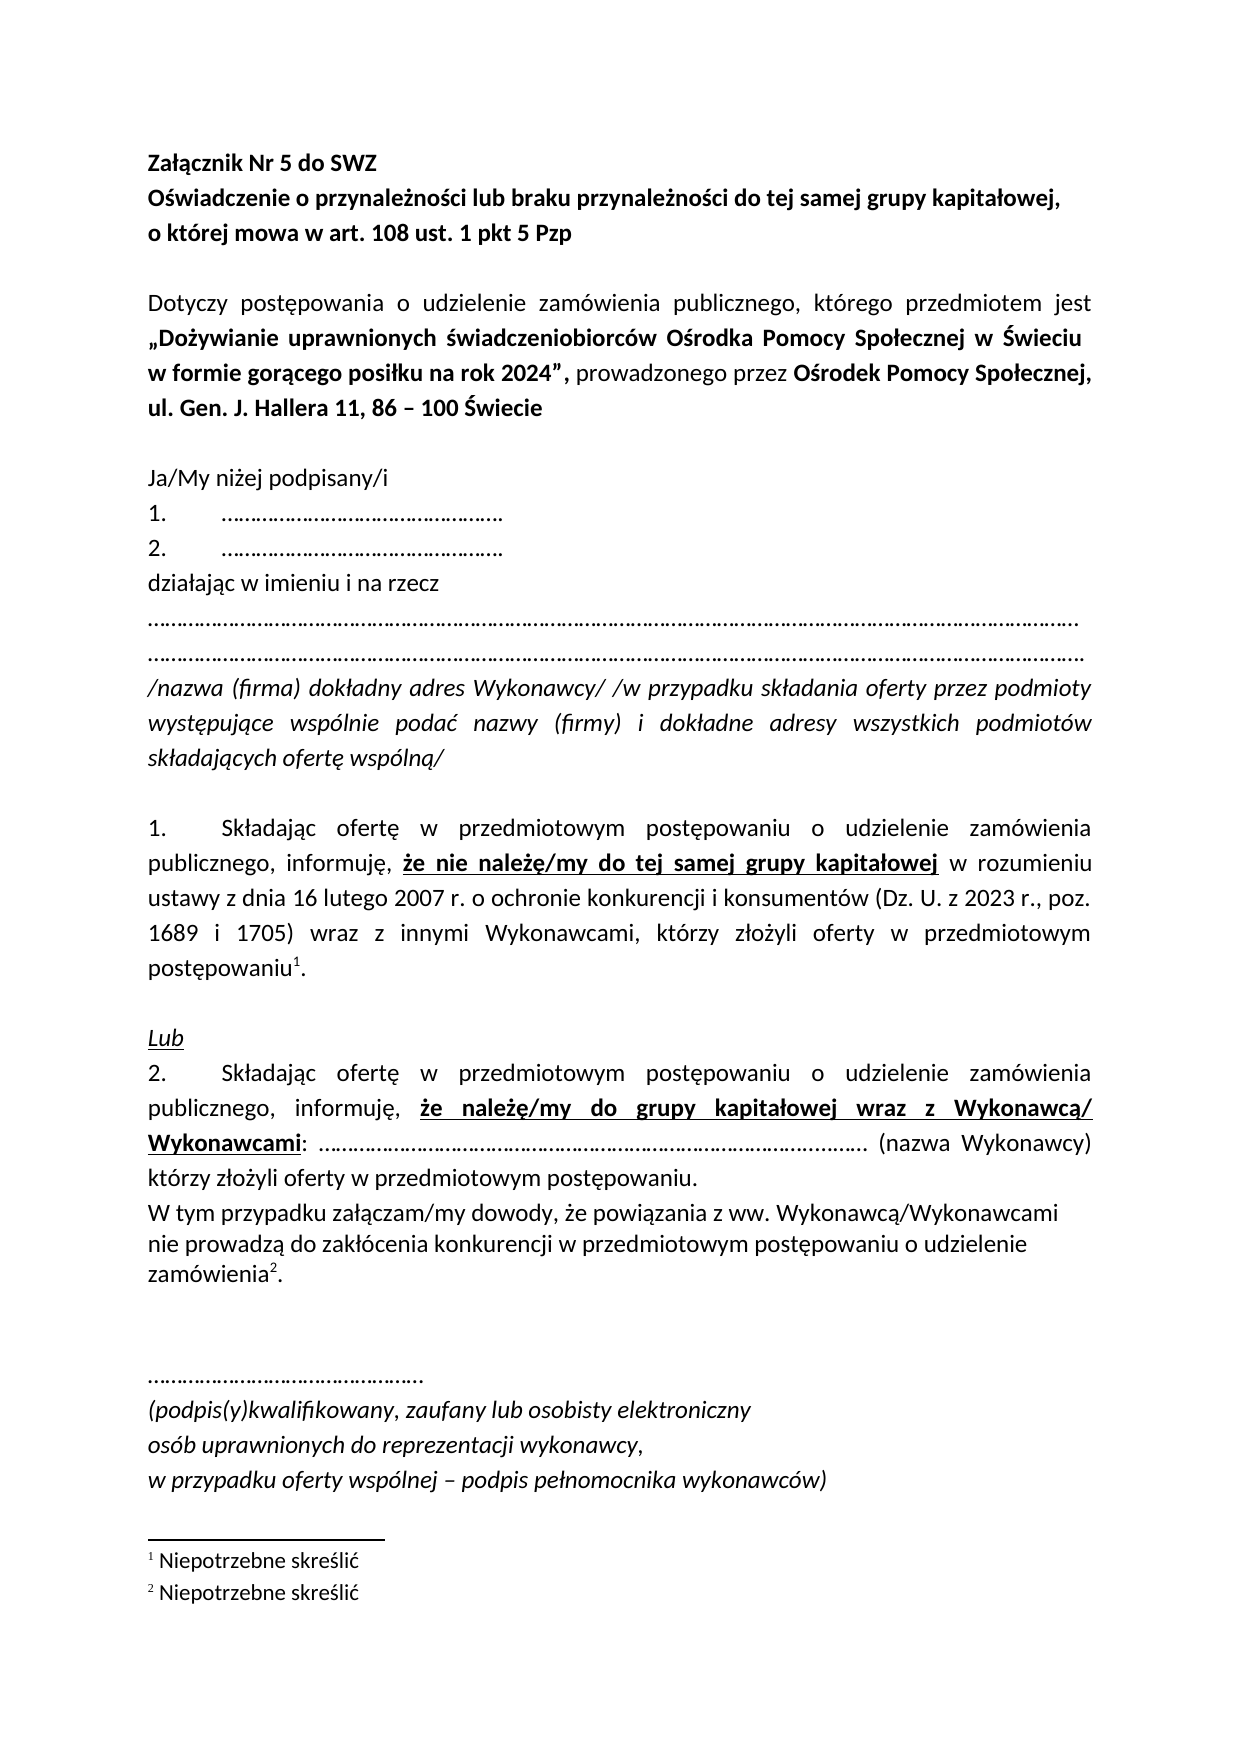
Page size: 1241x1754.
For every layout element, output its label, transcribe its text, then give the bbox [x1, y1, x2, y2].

list Składając ofertę w przedmiotowym postępowaniu o udzielenie zamówienia publicznego, informuję, że należę/my do grupy kapitałowej wraz z Wykonawcą/ Wykonawcami: ………………………………………………………………………….....…… (nazwa Wykonawcy) którzy złożyli oferty w przedmiotowym postępowaniu. [148, 1058, 1093, 1193]
text w przypadku oferty wspólnej – podpis pełnomocnika wykonawców) [148, 1464, 1093, 1495]
text Oświadczenie o przynależności lub braku przynależności do tej samej grupy kapitałowej, o której mowa w art. 108 ust. 1 pkt 5 Pzp [148, 183, 1093, 248]
text osób uprawnionych do reprezentacji wykonawcy, [148, 1429, 1093, 1460]
list Lub [148, 1023, 1093, 1053]
list …………………………………………. [148, 533, 1093, 563]
text ………………………………………… [148, 1359, 1093, 1390]
list Składając ofertę w przedmiotowym postępowaniu o udzielenie zamówienia publicznego, informuję, że nie należę/my do tej samej grupy kapitałowej w rozumieniu ustawy z dnia 16 lutego 2007 r. o ochronie konkurencji i konsumentów (Dz. U. z 2023 r., poz. 1689 i 1705) wraz z innymi Wykonawcami, którzy złożyli oferty w przedmiotowym postępowaniu. [148, 813, 1093, 983]
text Dotyczy postępowania o udzielenie zamówienia publicznego, którego przedmiotem jest „Dożywianie uprawnionych świadczeniobiorców Ośrodka Pomocy Społecznej w Świeciu w formie gorącego posiłku na rok 2024”, prowadzonego przez Ośrodek Pomocy Społecznej, ul. Gen. J. Hallera 11, 86 – 100 Świecie [148, 288, 1093, 423]
text działając w imieniu i na rzecz [148, 568, 1093, 598]
text Ja/My niżej podpisany/i [148, 463, 1093, 493]
text Załącznik Nr 5 do SWZ [148, 148, 1093, 178]
text W tym przypadku załączam/my dowody, że powiązania z ww. Wykonawcą/Wykonawcami nie prowadzą do zakłócenia konkurencji w przedmiotowym postępowaniu o udzielenie zamówienia. [148, 1198, 1093, 1289]
text /nazwa (firma) dokładny adres Wykonawcy/ /w przypadku składania oferty przez podmioty występujące wspólnie podać nazwy (firmy) i dokładne adresy wszystkich podmiotów składających ofertę wspólną/ [148, 673, 1093, 773]
text (podpis(y)kwalifikowany, zaufany lub osobisty elektroniczny [148, 1394, 1093, 1425]
text ………………………………………………………………………………………………………………………………………………………………………………………………………………………………………………………………………………………………. [148, 603, 1093, 668]
list …………………………………………. [148, 498, 1093, 528]
